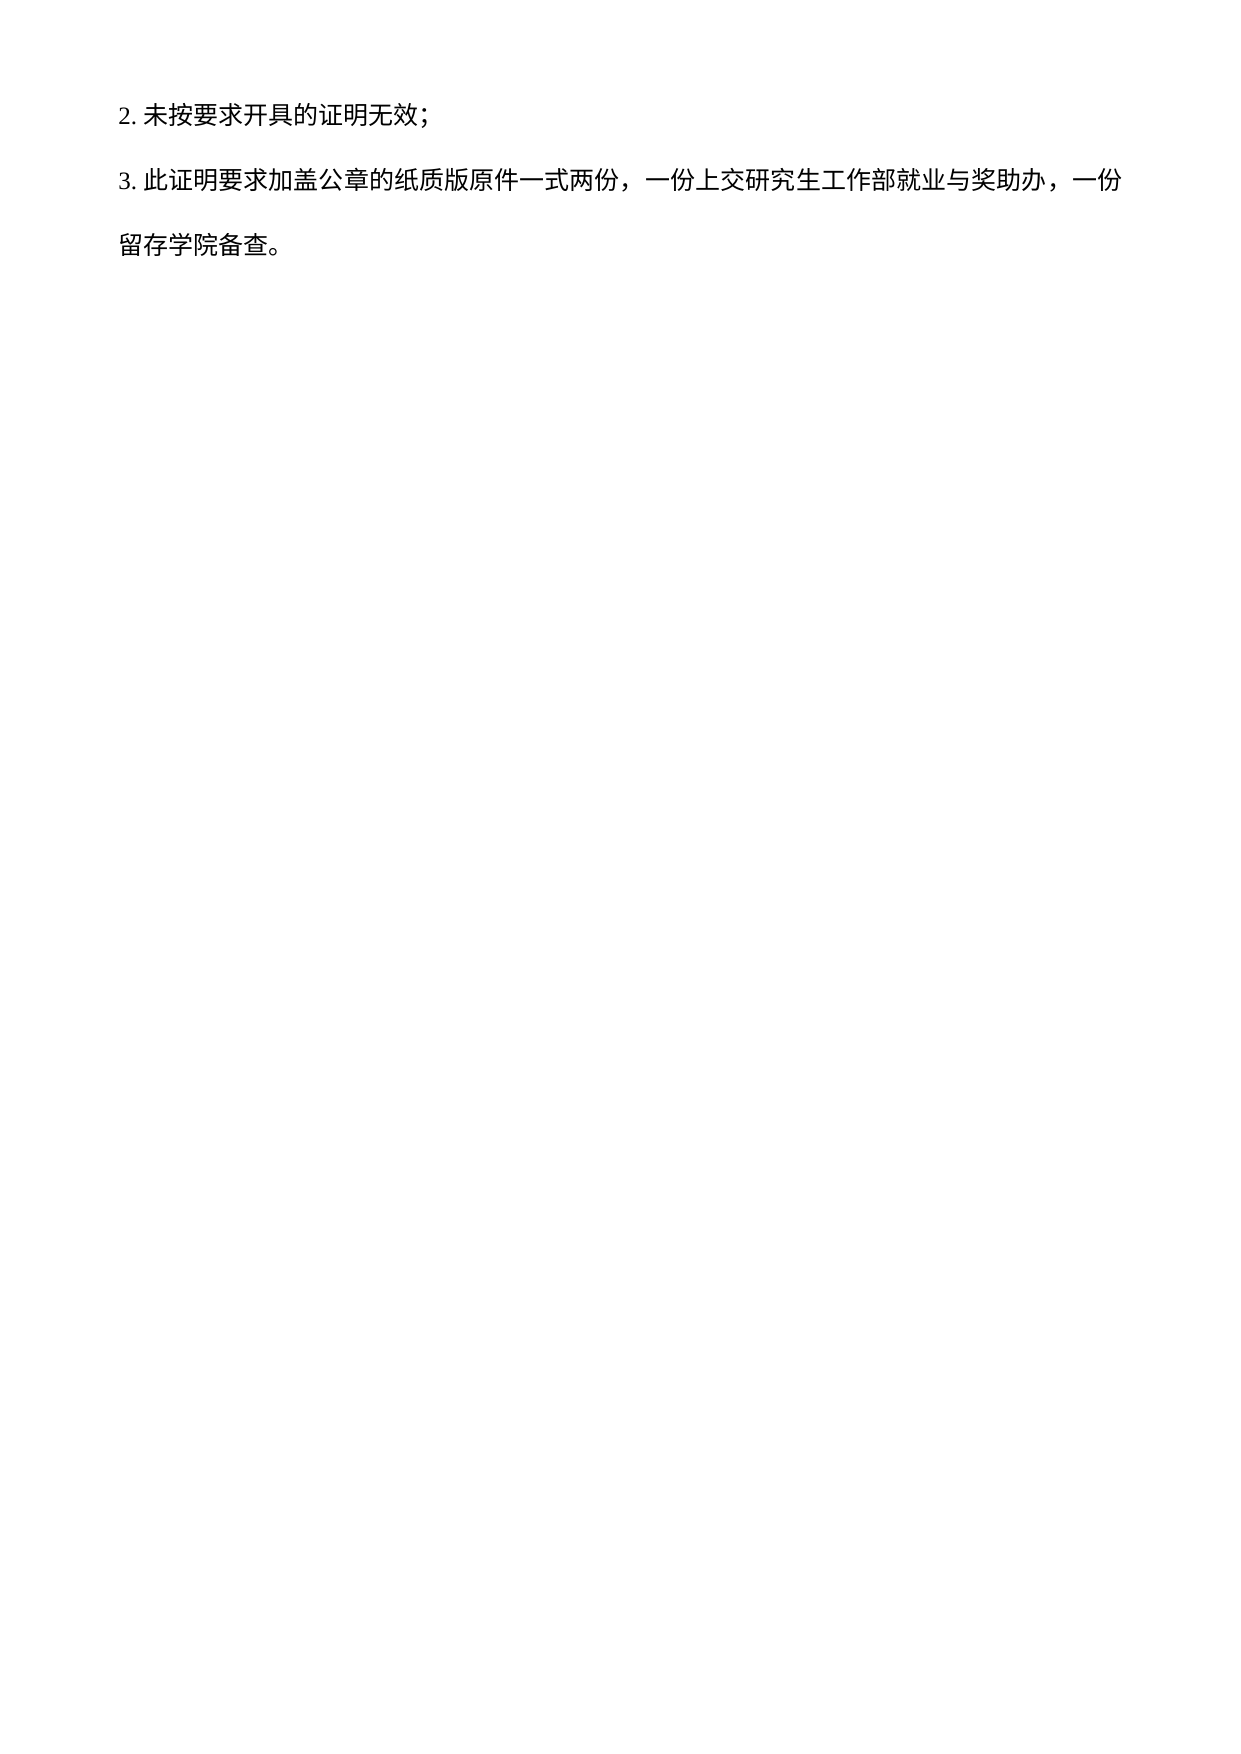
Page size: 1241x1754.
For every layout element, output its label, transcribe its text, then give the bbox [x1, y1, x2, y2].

list 此证明要求加盖公章的纸质版原件一式两份，一份上交研究生工作部就业与奖助办，一份留存学院备查。 [118, 146, 1122, 276]
list 未按要求开具的证明无效； [118, 81, 1122, 146]
